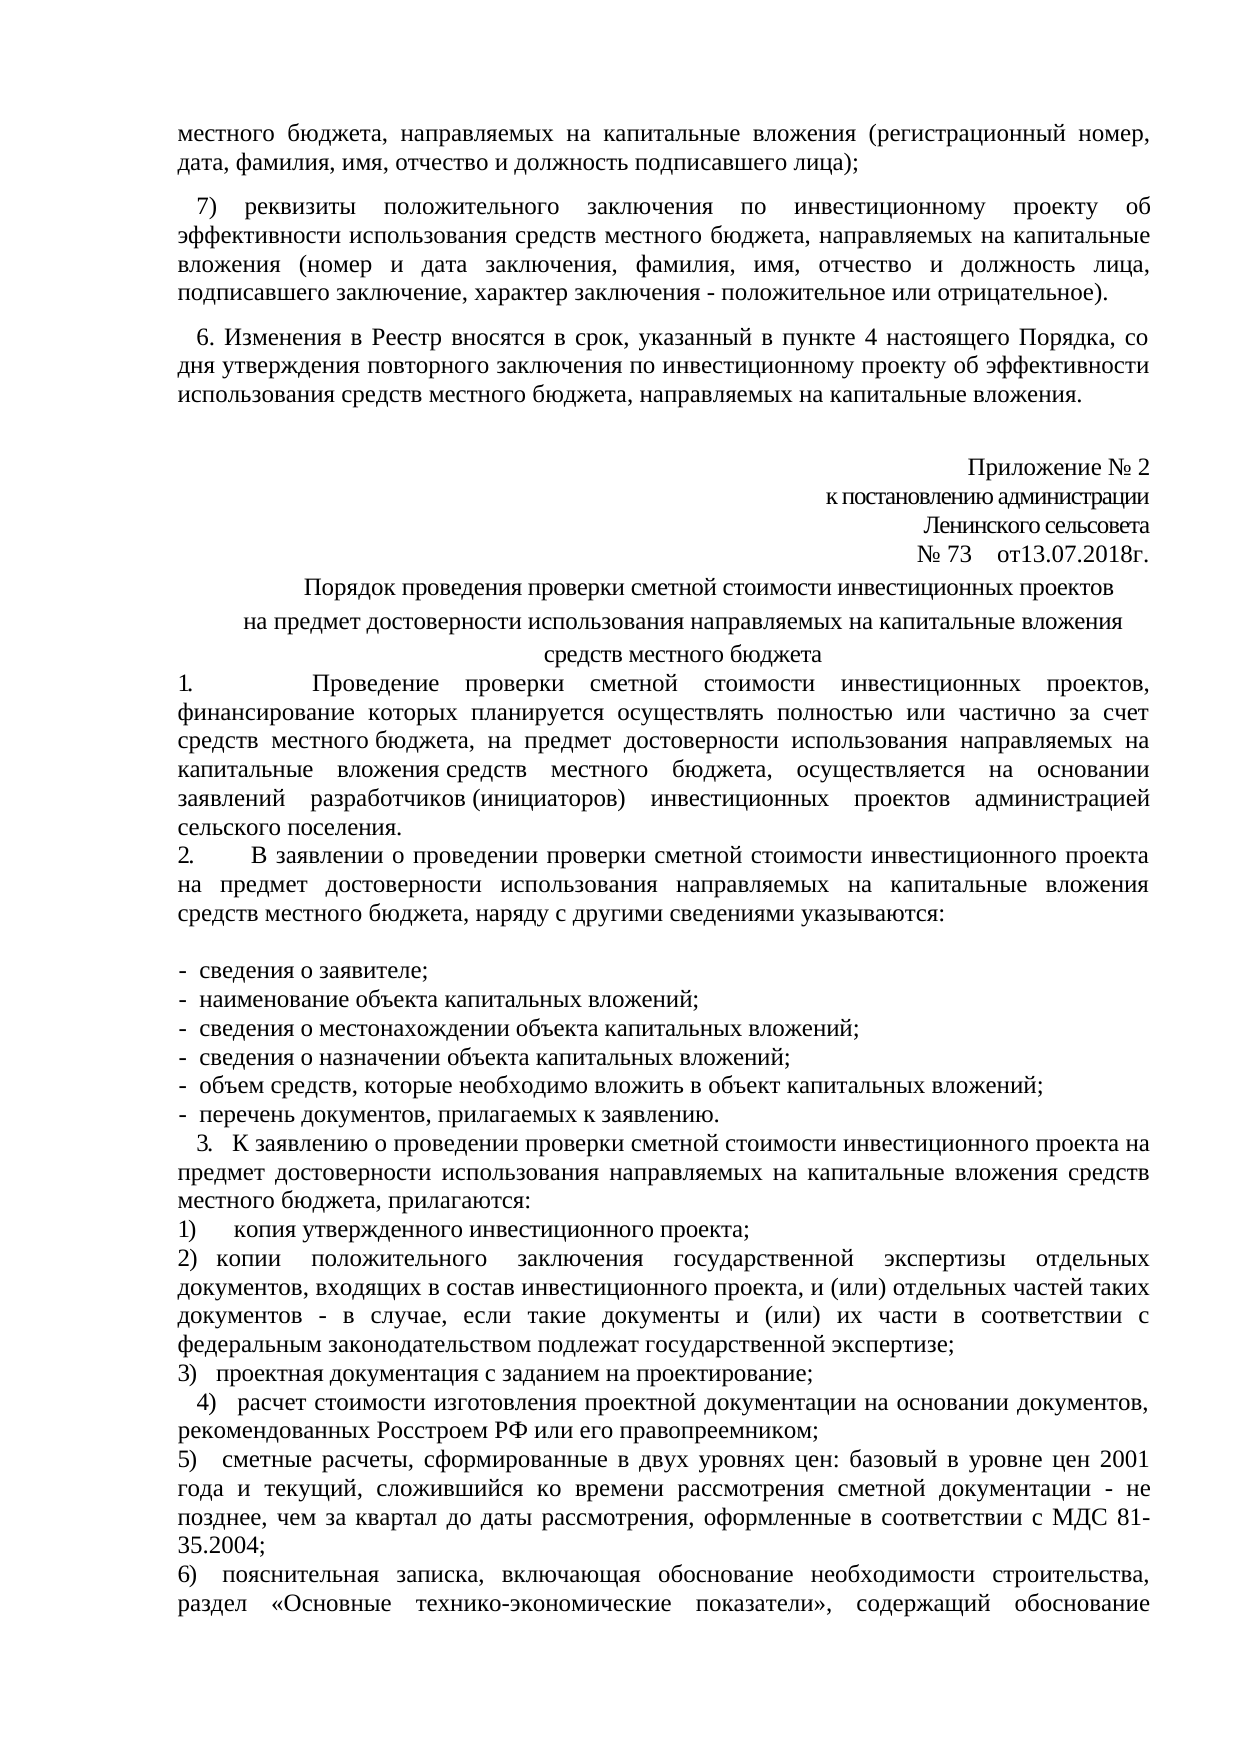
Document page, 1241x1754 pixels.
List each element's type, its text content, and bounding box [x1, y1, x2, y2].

text 1. Проведение проверки сметной стоимости инвестиционных проектов, финансирование которых планируется осуществлять полностью или частично за счет средств местного бюджета, на предмет достоверности использования направляемых на капитальные вложения средств местного бюджета, осуществляется на основании заявлений разработчиков (инициаторов) инвестиционных проектов администрацией сельского поселения. [177, 668, 1150, 841]
text 4) расчет стоимости изготовления проектной документации на основании документов, рекомендованных Росстроем РФ или его правопреемником; [178, 1387, 1149, 1444]
text 5) сметные расчеты, сформированные в двух уровнях цен: базовый в уровне цен 2001 года и текущий, сложившийся ко времени рассмотрения сметной документации - не позднее, чем за квартал до даты рассмотрения, оформленные в соответствии с МДС 81-35.2004; [177, 1444, 1152, 1559]
text - сведения о назначении объекта капитальных вложений; [178, 1042, 1152, 1071]
text Приложение № 2 [177, 452, 1150, 481]
text 2) копии положительного заключения государственной экспертизы отдельных документов, входящих в состав инвестиционного проекта, и (или) отдельных частей таких документов - в случае, если такие документы и (или) их части в соответствии с федеральным законодательством подлежат государственной экспертизе; [177, 1243, 1151, 1358]
text 3. К заявлению о проведении проверки сметной стоимости инвестиционного проекта на предмет достоверности использования направляемых на капитальные вложения средств местного бюджета, прилагаются: [177, 1128, 1151, 1214]
text - сведения о местонахождении объекта капитальных вложений; [178, 1013, 1152, 1042]
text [177, 118, 1151, 176]
text 3) проектная документация с заданием на проектирование; [177, 1358, 1152, 1387]
text Порядок проведения проверки сметной стоимости инвестиционных проектов на предмет достоверности использования направляемых на капитальные вложения средств местного бюджета [214, 567, 1152, 668]
text к постановлению администрации [177, 481, 1151, 510]
text 2. В заявлении о проведении проверки сметной стоимости инвестиционного проекта на предмет достоверности использования направляемых на капитальные вложения средств местного бюджета, наряду с другими сведениями указываются: [177, 841, 1150, 927]
text 1) копия утвержденного инвестиционного проекта; [177, 1214, 1152, 1243]
text 7) реквизиты положительного заключения по инвестиционному проекту об эффективности использования средств местного бюджета, направляемых на капитальные вложения (номер и дата заключения, фамилия, имя, отчество и должность лица, подписавшего заключение, характер заключения - положительное или отрицательное). [177, 191, 1152, 306]
text - перечень документов, прилагаемых к заявлению. [178, 1099, 1152, 1128]
text Ленинского сельсовета [177, 510, 1151, 539]
text 6. Изменения в Реестр вносятся в срок, указанный в пункте 4 настоящего Порядка, со дня утверждения повторного заключения по инвестиционному проекту об эффективности использования средств местного бюджета, направляемых на капитальные вложения. [177, 322, 1151, 408]
text № 73 от13.07.2018г. [177, 539, 1149, 567]
text - наименование объекта капитальных вложений; [178, 984, 1152, 1013]
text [177, 1559, 1151, 1617]
text - объем средств, которые необходимо вложить в объект капитальных вложений; [178, 1071, 1152, 1099]
text - сведения о заявителе; [178, 956, 1152, 984]
